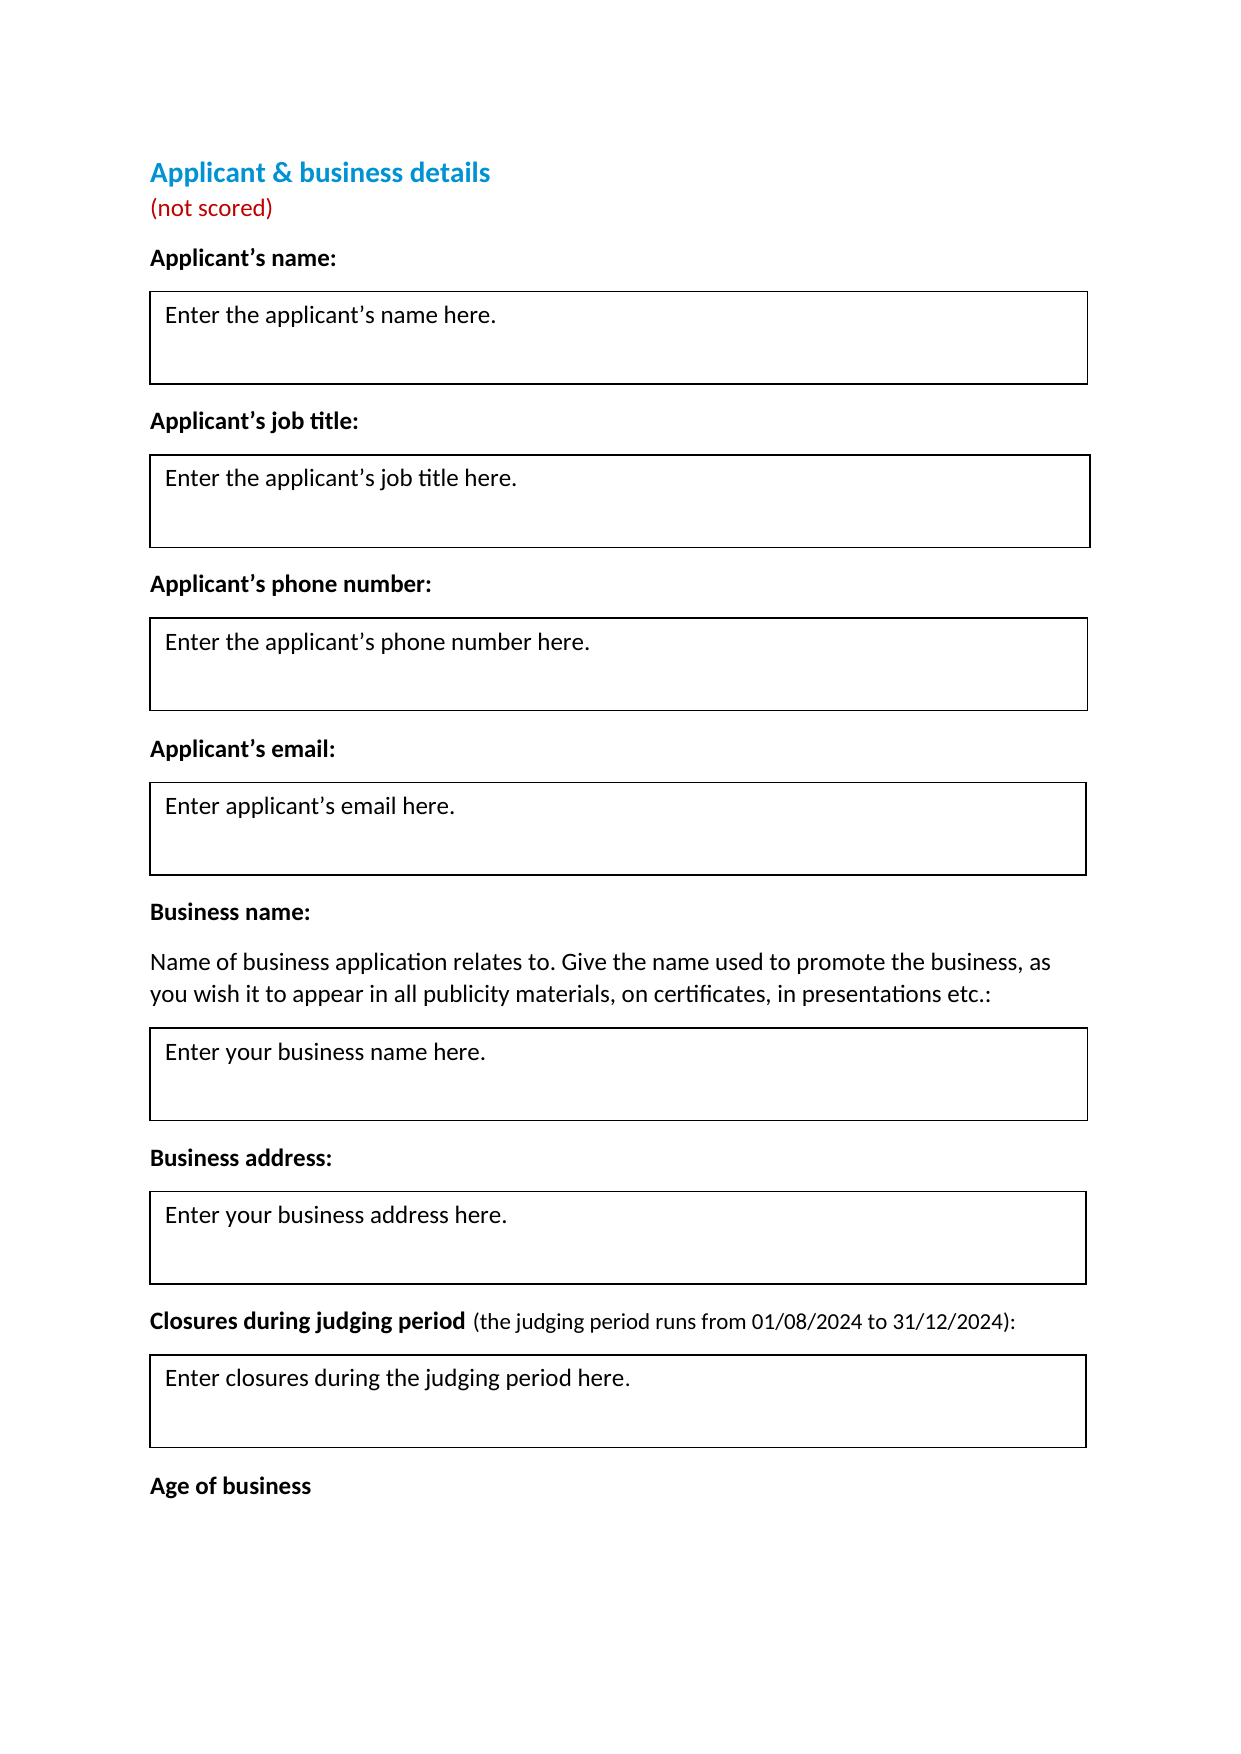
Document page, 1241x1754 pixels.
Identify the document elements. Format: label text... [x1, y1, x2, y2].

text Business name: [150, 896, 1090, 927]
text Applicant’s email: [150, 733, 1090, 763]
text Applicant’s name: [150, 242, 1090, 273]
text Applicant’s job title: [150, 405, 1090, 436]
text Business address: [150, 1142, 1090, 1172]
text Closures during judging period (the judging period runs from 01/08/2024 to 31/12/2024): [150, 1305, 1090, 1336]
subtitle Applicant & business details [150, 154, 1090, 190]
text Name of business application relates to. Give the name used to promote the business, as you wish it to appear in all publicity materials, on certificates, in presentations etc.: [150, 946, 1090, 1009]
text (not scored) [150, 193, 1090, 223]
text Applicant’s phone number: [150, 569, 1090, 599]
text Age of business [150, 1470, 1090, 1500]
